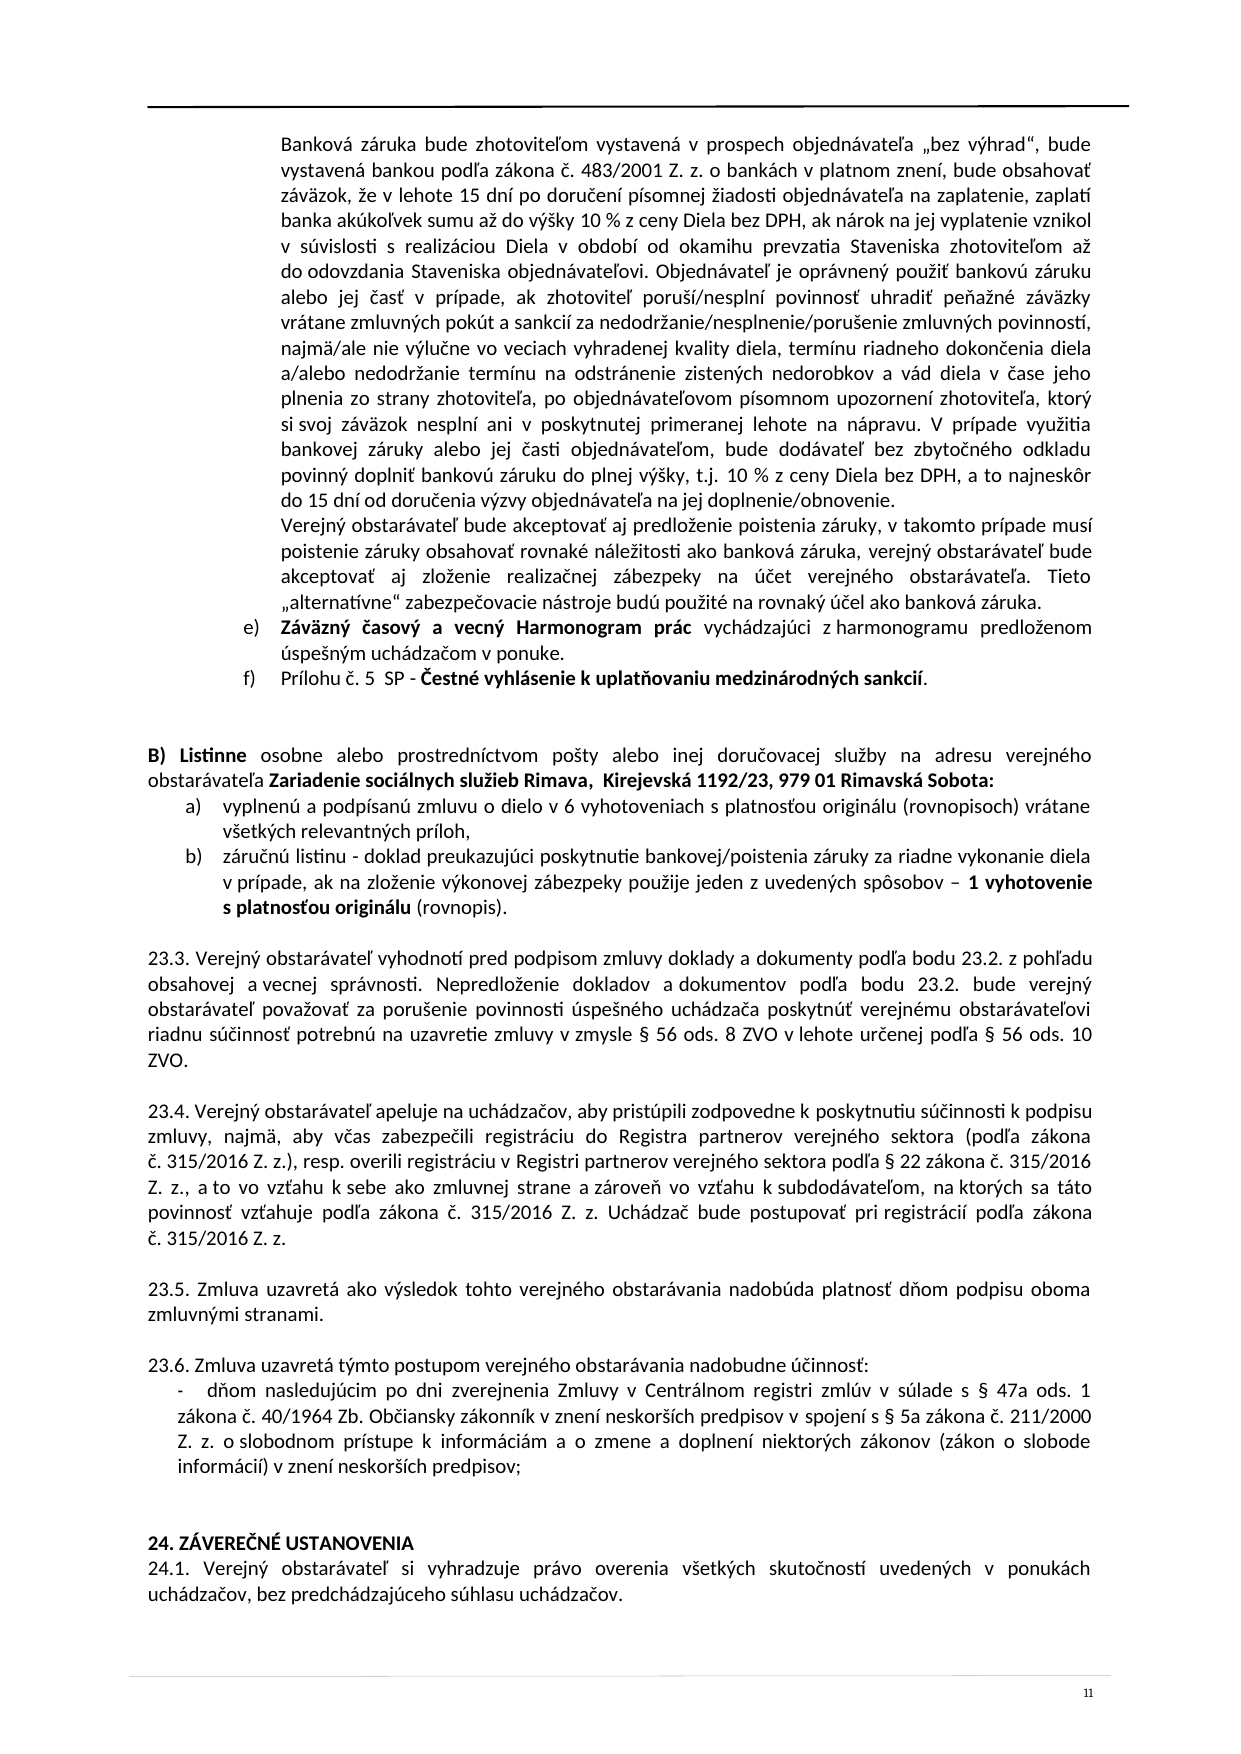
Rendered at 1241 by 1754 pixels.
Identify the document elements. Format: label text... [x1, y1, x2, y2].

list dňom nasledujúcim po dni zverejnenia Zmluvy v Centrálnom registri zmlúv v súlade s § 47a ods. 1 zákona č. 40/1964 Zb. Občiansky zákonník v znení neskorších predpisov v spojení s § 5a zákona č. 211/2000 Z. z. o slobodnom prístupe k informáciám a o zmene a doplnení niektorých zákonov (zákon o slobode informácií) v znení neskorších predpisov; [177, 1377, 1092, 1479]
text 23.4. Verejný obstarávateľ apeluje na uchádzačov, aby pristúpili zodpovedne k poskytnutiu súčinnosti k podpisu zmluvy, najmä, aby včas zabezpečili registráciu do Registra partnerov verejného sektora (podľa zákona č. 315/2016 Z. z.), resp. overili registráciu v Registri partnerov verejného sektora podľa § 22 zákona č. 315/2016 Z. z., a to vo vzťahu k sebe ako zmluvnej strane a zároveň vo vzťahu k subdodávateľom, na ktorých sa táto povinnosť vzťahuje podľa zákona č. 315/2016 Z. z. Uchádzač bude postupovať pri registrácií podľa zákona č. 315/2016 Z. z. [148, 1098, 1092, 1250]
text 23.6. Zmluva uzavretá týmto postupom verejného obstarávania nadobudne účinnosť: [148, 1352, 1092, 1377]
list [243, 131, 1092, 513]
list vyplnenú a podpísanú zmluvu o dielo v 6 vyhotoveniach s platnosťou originálu (rovnopisoch) vrátane všetkých relevantných príloh, [185, 793, 1092, 844]
text 24. ZÁVEREČNÉ USTANOVENIA [148, 1530, 1092, 1555]
list Záväzný časový a vecný Harmonogram prác vychádzajúci z harmonogramu predloženom úspešným uchádzačom v ponuke. [243, 614, 1092, 665]
text 24.1. Verejný obstarávateľ si vyhradzuje právo overenia všetkých skutočností uvedených v ponukách uchádzačov, bez predchádzajúceho súhlasu uchádzačov. [148, 1555, 1092, 1606]
text 23.5. Zmluva uzavretá ako výsledok tohto verejného obstarávania nadobúda platnosť dňom podpisu oboma zmluvnými stranami. [148, 1276, 1092, 1327]
text 23.3. Verejný obstarávateľ vyhodnotí pred podpisom zmluvy doklady a dokumenty podľa bodu 23.2. z pohľadu obsahovej a vecnej správnosti. Nepredloženie dokladov a dokumentov podľa bodu 23.2. bude verejný obstarávateľ považovať za porušenie povinnosti úspešného uchádzača poskytnúť verejnému obstarávateľovi riadnu súčinnosť potrebnú na uzavretie zmluvy v zmysle § 56 ods. 8 ZVO v lehote určenej podľa § 56 ods. 10 ZVO. [148, 945, 1092, 1072]
text Verejný obstarávateľ bude akceptovať aj predloženie poistenia záruky, v takomto prípade musí poistenie záruky obsahovať rovnaké náležitosti ako banková záruka, verejný obstarávateľ bude akceptovať aj zloženie realizačnej zábezpeky na účet verejného obstarávateľa. Tieto „alternatívne“ zabezpečovacie nástroje budú použité na rovnaký účel ako banková záruka. [281, 513, 1092, 614]
list Prílohu č. 5 SP - Čestné vyhlásenie k uplatňovaniu medzinárodných sankcií. [243, 665, 1092, 691]
list záručnú listinu - doklad preukazujúci poskytnutie bankovej/poistenia záruky za riadne vykonanie diela v prípade, ak na zloženie výkonovej zábezpeky použije jeden z uvedených spôsobov – 1 vyhotovenie s platnosťou originálu (rovnopis). [185, 844, 1092, 920]
text B) Listinne osobne alebo prostredníctvom pošty alebo inej doručovacej služby na adresu verejného obstarávateľa Zariadenie sociálnych služieb Rimava, Kirejevská 1192/23, 979 01 Rimavská Sobota: [148, 742, 1092, 793]
